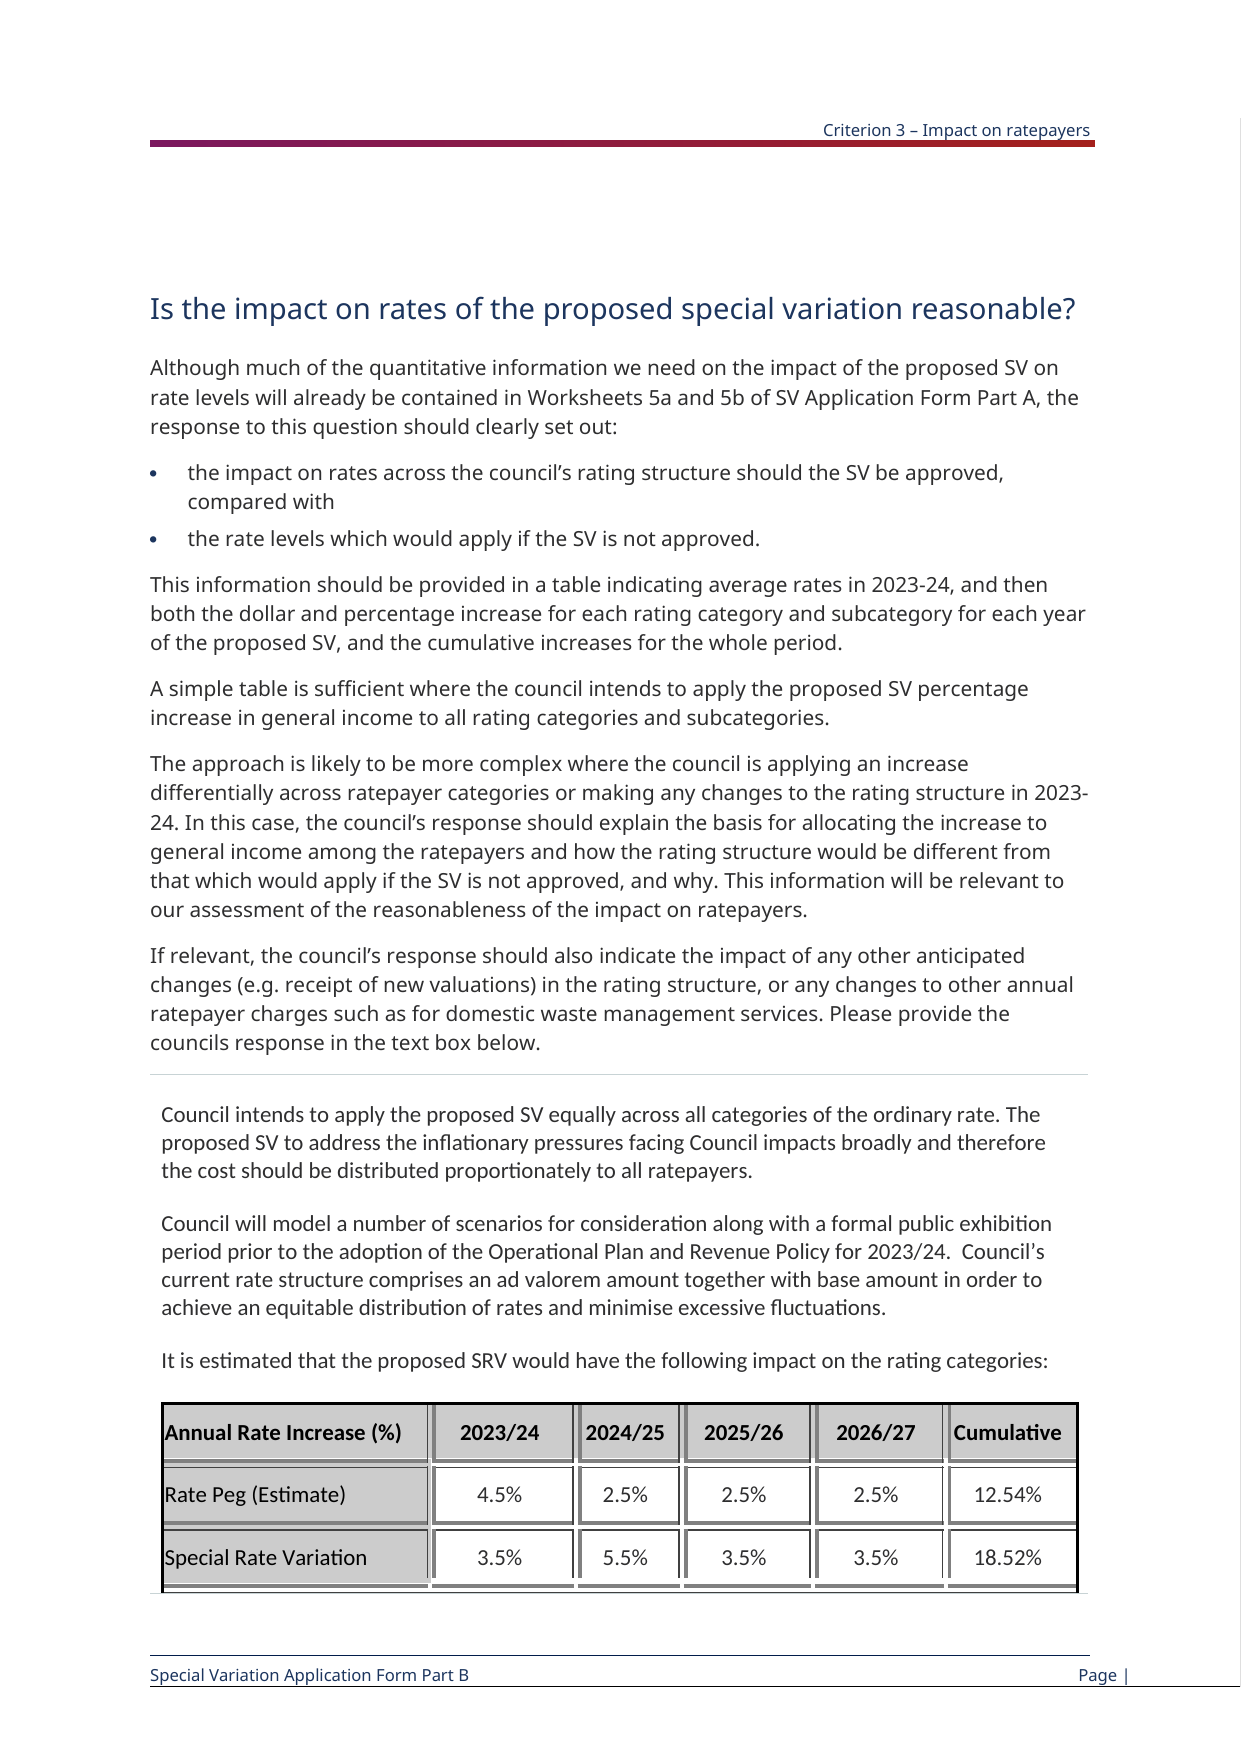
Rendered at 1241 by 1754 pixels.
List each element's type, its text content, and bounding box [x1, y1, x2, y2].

subtitle Is the impact on rates of the proposed special variation reasonable? [150, 288, 1090, 328]
text A simple table is sufficient where the council intends to apply the proposed SV percentage increase in general income to all rating categories and subcategories. [150, 674, 1090, 732]
text If relevant, the council’s response should also indicate the impact of any other anticipated changes (e.g. receipt of new valuations) in the rating structure, or any changes to other annual ratepayer charges such as for domestic waste management services. Please provide the councils response in the text box below. [150, 940, 1090, 1057]
text Although much of the quantitative information we need on the impact of the proposed SV on rate levels will already be contained in Worksheets 5a and 5b of SV Application Form Part A, the response to this question should clearly set out: [150, 353, 1090, 440]
table_header [150, 1075, 1087, 1593]
text This information should be provided in a table indicating average rates in 2023-24, and then both the dollar and percentage increase for each rating category and subcategory for each year of the proposed SV, and the cumulative increases for the whole period. [150, 569, 1090, 657]
list the impact on rates across the council’s rating structure should the SV be approved, compared with [150, 457, 1090, 515]
text The approach is likely to be more complex where the council is applying an increase differentially across ratepayer categories or making any changes to the rating structure in 2023-24. In this case, the council’s response should explain the basis for allocating the increase to general income among the ratepayers and how the rating structure would be different from that which would apply if the SV is not approved, and why. This information will be relevant to our assessment of the reasonableness of the impact on ratepayers. [150, 749, 1090, 924]
list the rate levels which would apply if the SV is not approved. [150, 524, 1090, 553]
